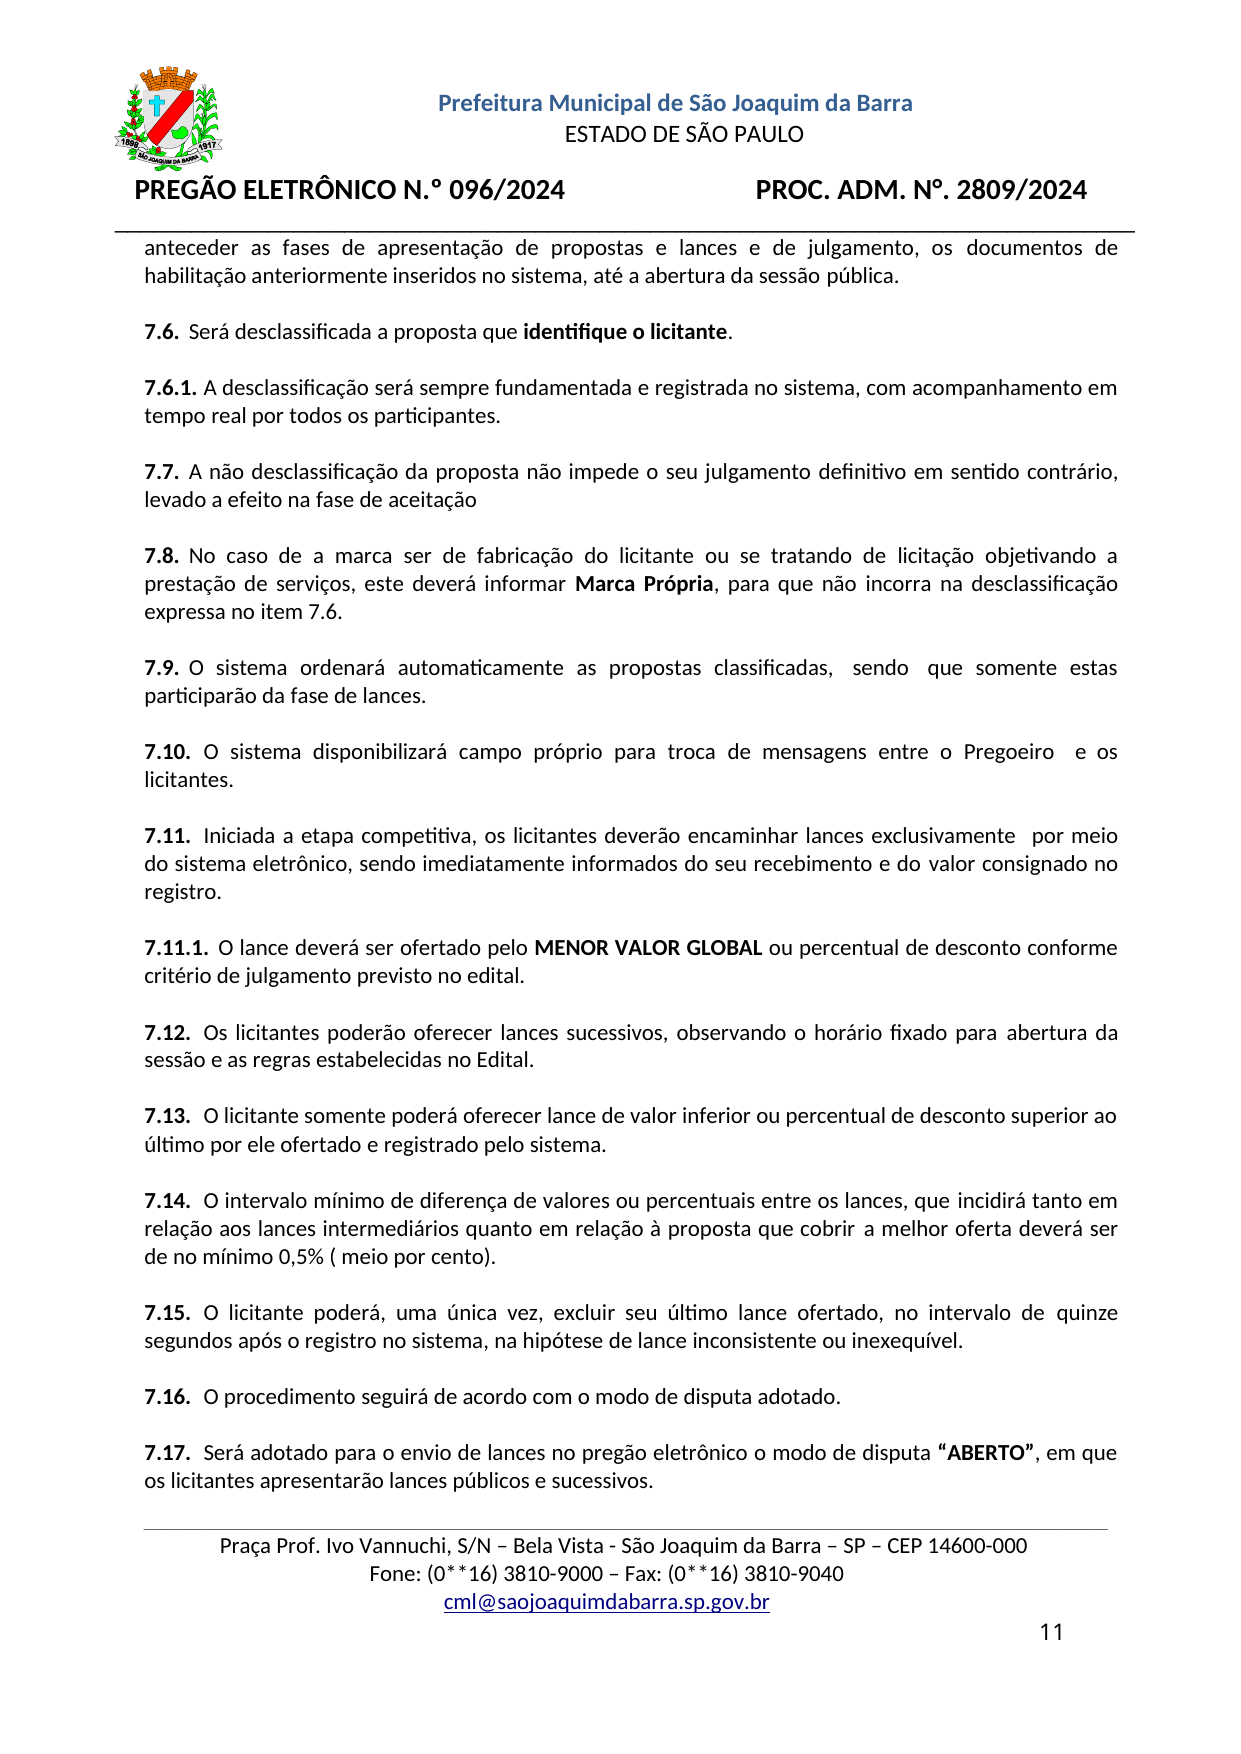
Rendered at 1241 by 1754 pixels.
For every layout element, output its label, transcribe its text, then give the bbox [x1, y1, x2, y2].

list Os licitantes poderão oferecer lances sucessivos, observando o horário fixado para abertura da sessão e as regras estabelecidas no Edital. [144, 1018, 1118, 1074]
list O sistema ordenará automaticamente as propostas classificadas, sendo que somente estas participarão da fase de lances. [144, 653, 1118, 709]
list O intervalo mínimo de diferença de valores ou percentuais entre os lances, que incidirá tanto em relação aos lances intermediários quanto em relação à proposta que cobrir a melhor oferta deverá ser de no mínimo 0,5% ( meio por cento). [144, 1186, 1118, 1270]
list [144, 233, 1118, 289]
list O lance deverá ser ofertado pelo MENOR VALOR GLOBAL ou percentual de desconto conforme critério de julgamento previsto no edital. [144, 933, 1118, 989]
list Iniciada a etapa competitiva, os licitantes deverão encaminhar lances exclusivamente por meio do sistema eletrônico, sendo imediatamente informados do seu recebimento e do valor consignado no registro. [144, 821, 1118, 906]
list A não desclassificação da proposta não impede o seu julgamento definitivo em sentido contrário, levado a efeito na fase de aceitação [144, 457, 1118, 513]
list O sistema disponibilizará campo próprio para troca de mensagens entre o Pregoeiro e os licitantes. [144, 737, 1118, 793]
list Será desclassificada a proposta que identifique o licitante. [144, 317, 1118, 345]
list A desclassificação será sempre fundamentada e registrada no sistema, com acompanhamento em tempo real por todos os participantes. [144, 373, 1118, 429]
list O licitante poderá, uma única vez, excluir seu último lance ofertado, no intervalo de quinze segundos após o registro no sistema, na hipótese de lance inconsistente ou inexequível. [144, 1298, 1118, 1354]
list No caso de a marca ser de fabricação do licitante ou se tratando de licitação objetivando a prestação de serviços, este deverá informar Marca Própria, para que não incorra na desclassificação expressa no item 7.6. [144, 541, 1118, 625]
list O procedimento seguirá de acordo com o modo de disputa adotado. [144, 1382, 1118, 1410]
list Será adotado para o envio de lances no pregão eletrônico o modo de disputa “ABERTO”, em que os licitantes apresentarão lances públicos e sucessivos. [144, 1438, 1118, 1494]
list O licitante somente poderá oferecer lance de valor inferior ou percentual de desconto superior ao último por ele ofertado e registrado pelo sistema. [144, 1102, 1118, 1158]
